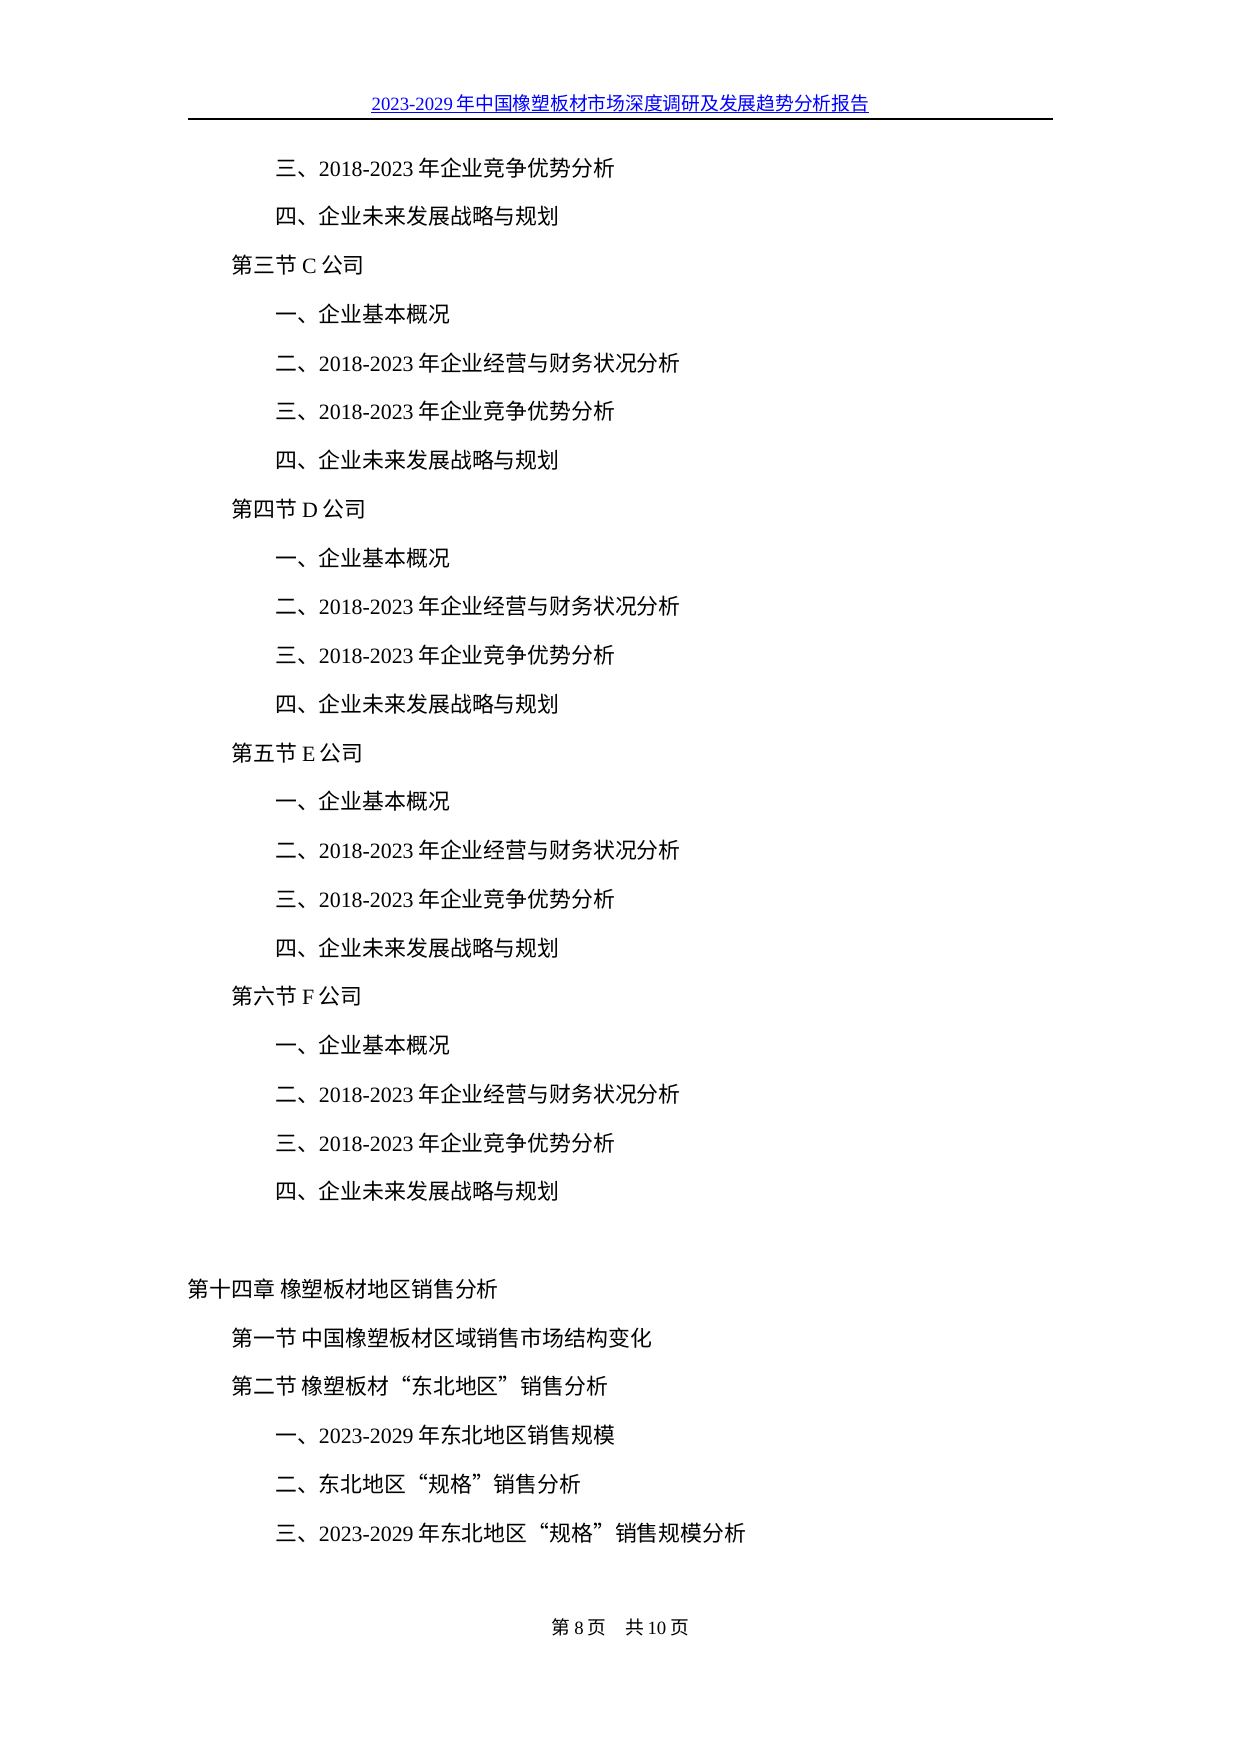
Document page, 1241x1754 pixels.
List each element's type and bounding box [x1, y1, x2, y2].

text [187, 150, 1053, 1548]
